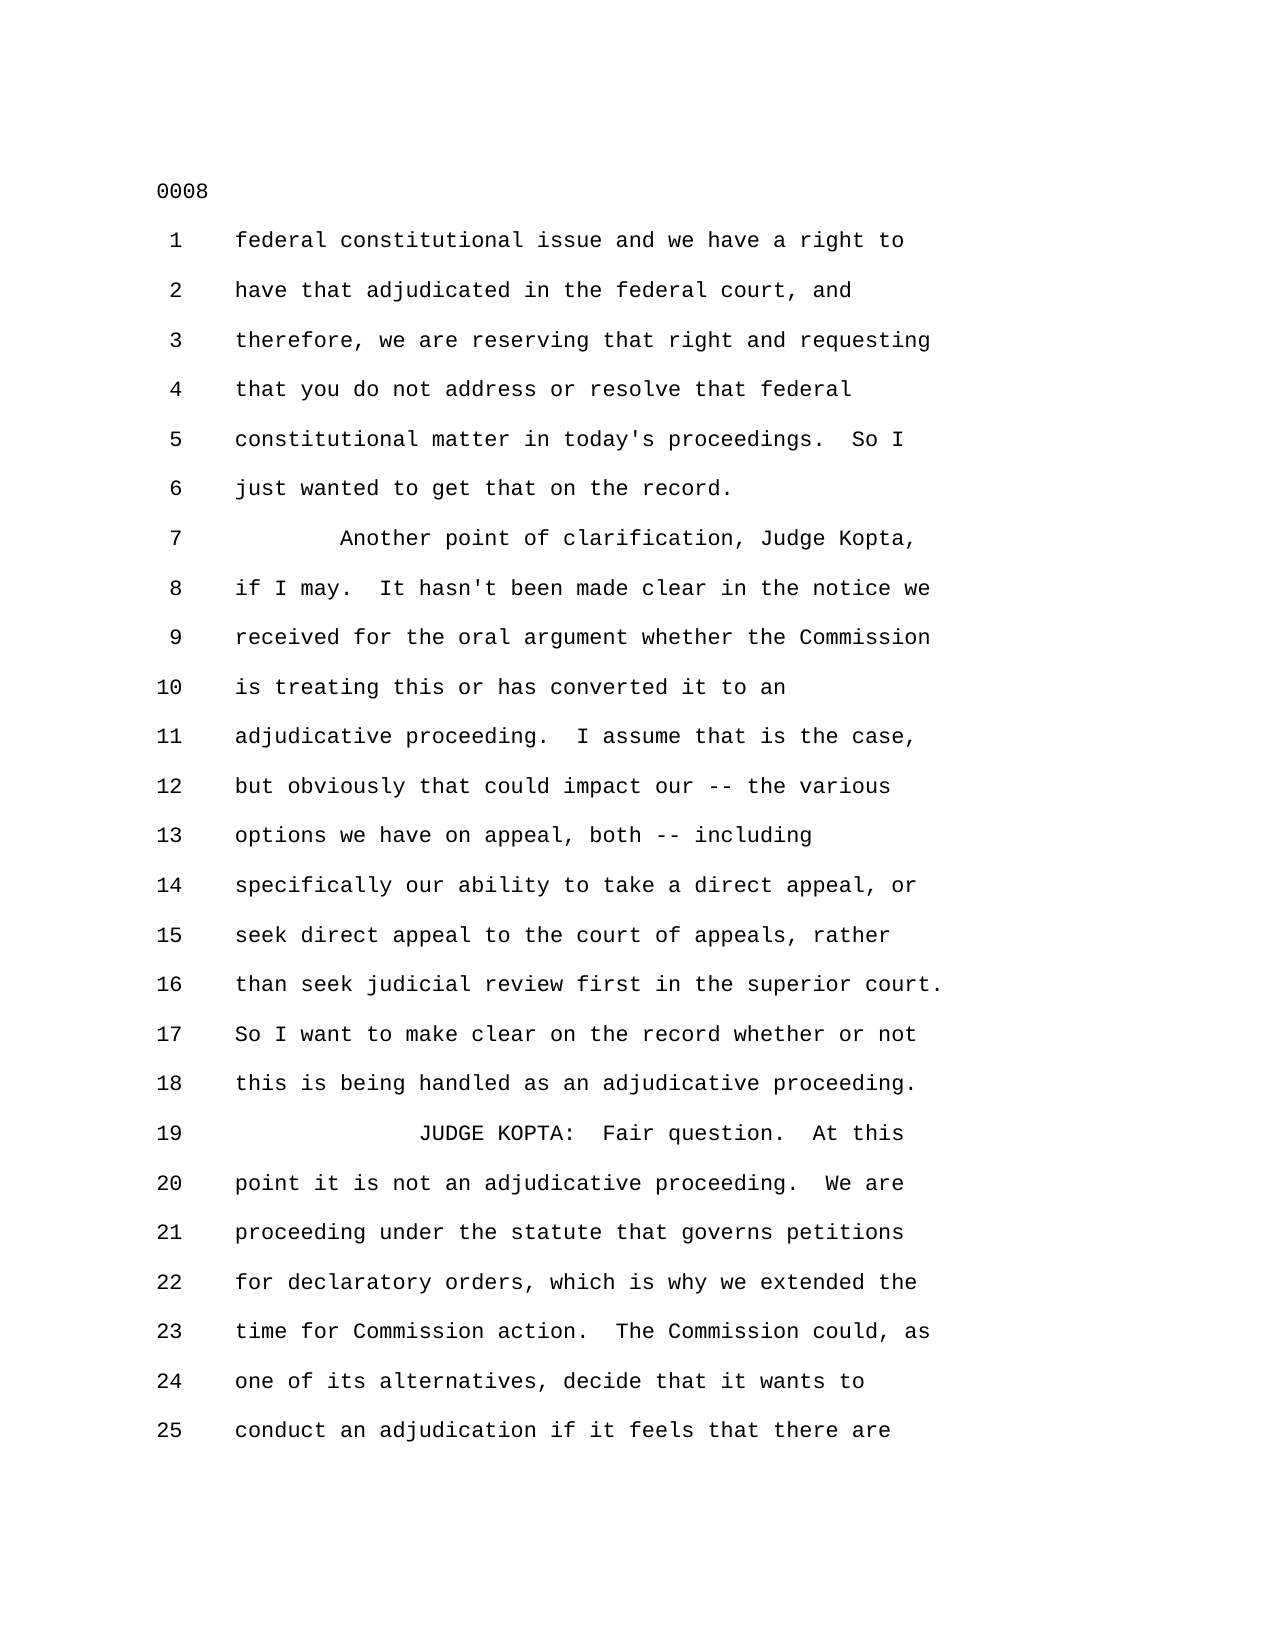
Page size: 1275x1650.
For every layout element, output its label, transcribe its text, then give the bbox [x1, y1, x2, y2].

text 17 So I want to make clear on the record whether or not [156, 1023, 1119, 1048]
text 8 if I may. It hasn't been made clear in the notice we [156, 577, 1119, 601]
text 24 one of its alternatives, decide that it wants to [156, 1370, 1119, 1395]
text 12 but obviously that could impact our -- the various [156, 775, 1119, 800]
text 13 options we have on appeal, both -- including [156, 824, 1119, 849]
text 6 just wanted to get that on the record. [156, 477, 1119, 502]
text 15 seek direct appeal to the court of appeals, rather [156, 924, 1119, 948]
text 4 that you do not address or resolve that federal [156, 378, 1119, 403]
text 0008 [156, 180, 1119, 205]
text 19 JUDGE KOPTA: Fair question. At this [156, 1122, 1119, 1147]
text 11 adjudicative proceeding. I assume that is the case, [156, 725, 1119, 750]
text 2 have that adjudicated in the federal court, and [156, 279, 1119, 304]
text 14 specifically our ability to take a direct appeal, or [156, 874, 1119, 899]
text 1 federal constitutional issue and we have a right to [156, 229, 1119, 254]
text 3 therefore, we are reserving that right and requesting [156, 329, 1119, 353]
text 20 point it is not an adjudicative proceeding. We are [156, 1172, 1119, 1196]
text 23 time for Commission action. The Commission could, as [156, 1320, 1119, 1345]
text 25 conduct an adjudication if it feels that there are [156, 1419, 1119, 1444]
text 7 Another point of clarification, Judge Kopta, [156, 527, 1119, 552]
text 5 constitutional matter in today's proceedings. So I [156, 428, 1119, 453]
text 16 than seek judicial review first in the superior court. [156, 973, 1119, 998]
text 22 for declaratory orders, which is why we extended the [156, 1271, 1119, 1296]
text 9 received for the oral argument whether the Commission [156, 626, 1119, 651]
text 10 is treating this or has converted it to an [156, 676, 1119, 701]
text 18 this is being handled as an adjudicative proceeding. [156, 1072, 1119, 1097]
text 21 proceeding under the statute that governs petitions [156, 1221, 1119, 1246]
